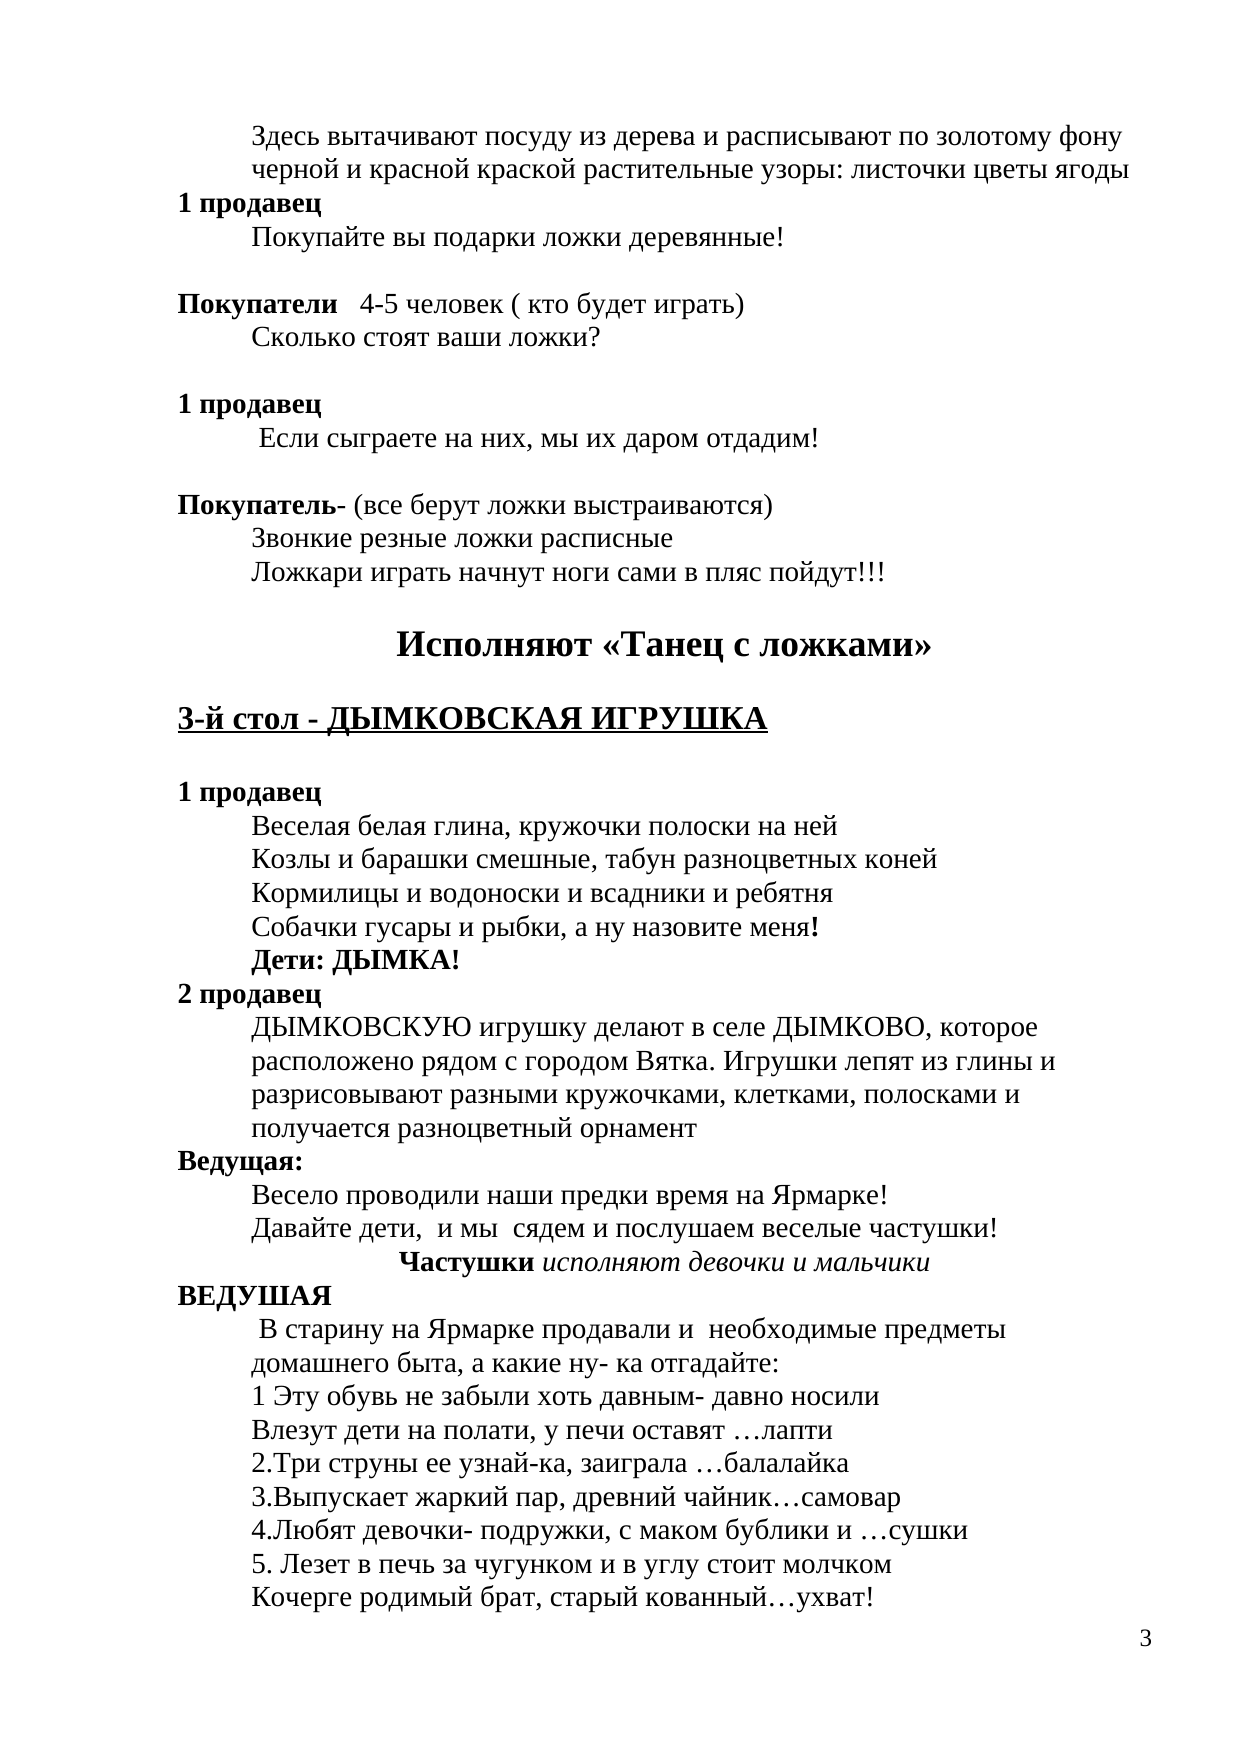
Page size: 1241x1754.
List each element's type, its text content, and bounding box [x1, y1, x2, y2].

text 1 продавец [177, 386, 1152, 420]
text Звонкие резные ложки расписные [251, 521, 1152, 554]
text Кочерге родимый брат, старый кованный…ухват! [251, 1579, 1152, 1613]
text Ведущая: [177, 1143, 1152, 1177]
text Ложкари играть начнут ноги сами в пляс пойдут!!! [251, 554, 1152, 588]
text Частушки исполняют девочки и мальчики [177, 1244, 1152, 1278]
text Дети: ДЫМКА! [177, 942, 1152, 976]
text Козлы и барашки смешные, табун разноцветных коней [251, 842, 1152, 875]
text 3-й стол - ДЫМКОВСКАЯ ИГРУШКА [177, 698, 1152, 736]
text 1 Эту обувь не забыли хоть давным- давно носили [251, 1378, 1152, 1412]
text 3.Выпускает жаркий пар, древний чайник…самовар [251, 1479, 1152, 1512]
text Кормилицы и водоноски и всадники и ребятня [251, 875, 1152, 909]
text Покупайте вы подарки ложки деревянные! [177, 219, 1152, 252]
text 2 продавец [177, 976, 1152, 1009]
text Собачки гусары и рыбки, а ну назовите меня! [251, 909, 1152, 942]
text Здесь вытачивают посуду из дерева и расписывают по золотому фону черной и красной краской растительные узоры: листочки цветы ягоды [251, 118, 1152, 185]
text 1 продавец [177, 185, 1152, 219]
text ВЕДУШАЯ [177, 1278, 1152, 1311]
text Если сыграете на них, мы их даром отдадим! [177, 420, 1152, 453]
text Покупатель- (все берут ложки выстраиваются) [177, 487, 1152, 521]
text Веселая белая глина, кружочки полоски на ней [251, 808, 1152, 842]
text Давайте дети, и мы сядем и послушаем веселые частушки! [251, 1211, 1152, 1244]
text 5. Лезет в печь за чугунком и в углу стоит молчком [251, 1546, 1152, 1579]
text 2.Три струны ее узнай-ка, заиграла …балалайка [251, 1445, 1152, 1479]
text Влезут дети на полати, у печи оставят …лапти [251, 1412, 1152, 1445]
text 1 продавец [177, 774, 1152, 808]
text В старину на Ярмарке продавали и необходимые предметы домашнего быта, а какие ну- ка отгадайте: [251, 1311, 1152, 1378]
text 4.Любят девочки- подружки, с маком бублики и …сушки [251, 1512, 1152, 1546]
text ДЫМКОВСКУЮ игрушку делают в селе ДЫМКОВО, которое расположено рядом с городом Вятка. Игрушки лепят из глины и разрисовывают разными кружочками, клетками, полосками и получается разноцветный орнамент [251, 1009, 1152, 1143]
text Исполняют «Танец с ложками» [177, 621, 1152, 664]
text Покупатели 4-5 человек ( кто будет играть) [177, 286, 1152, 319]
text Сколько стоят ваши ложки? [177, 319, 1152, 353]
text Весело проводили наши предки время на Ярмарке! [251, 1177, 1152, 1211]
